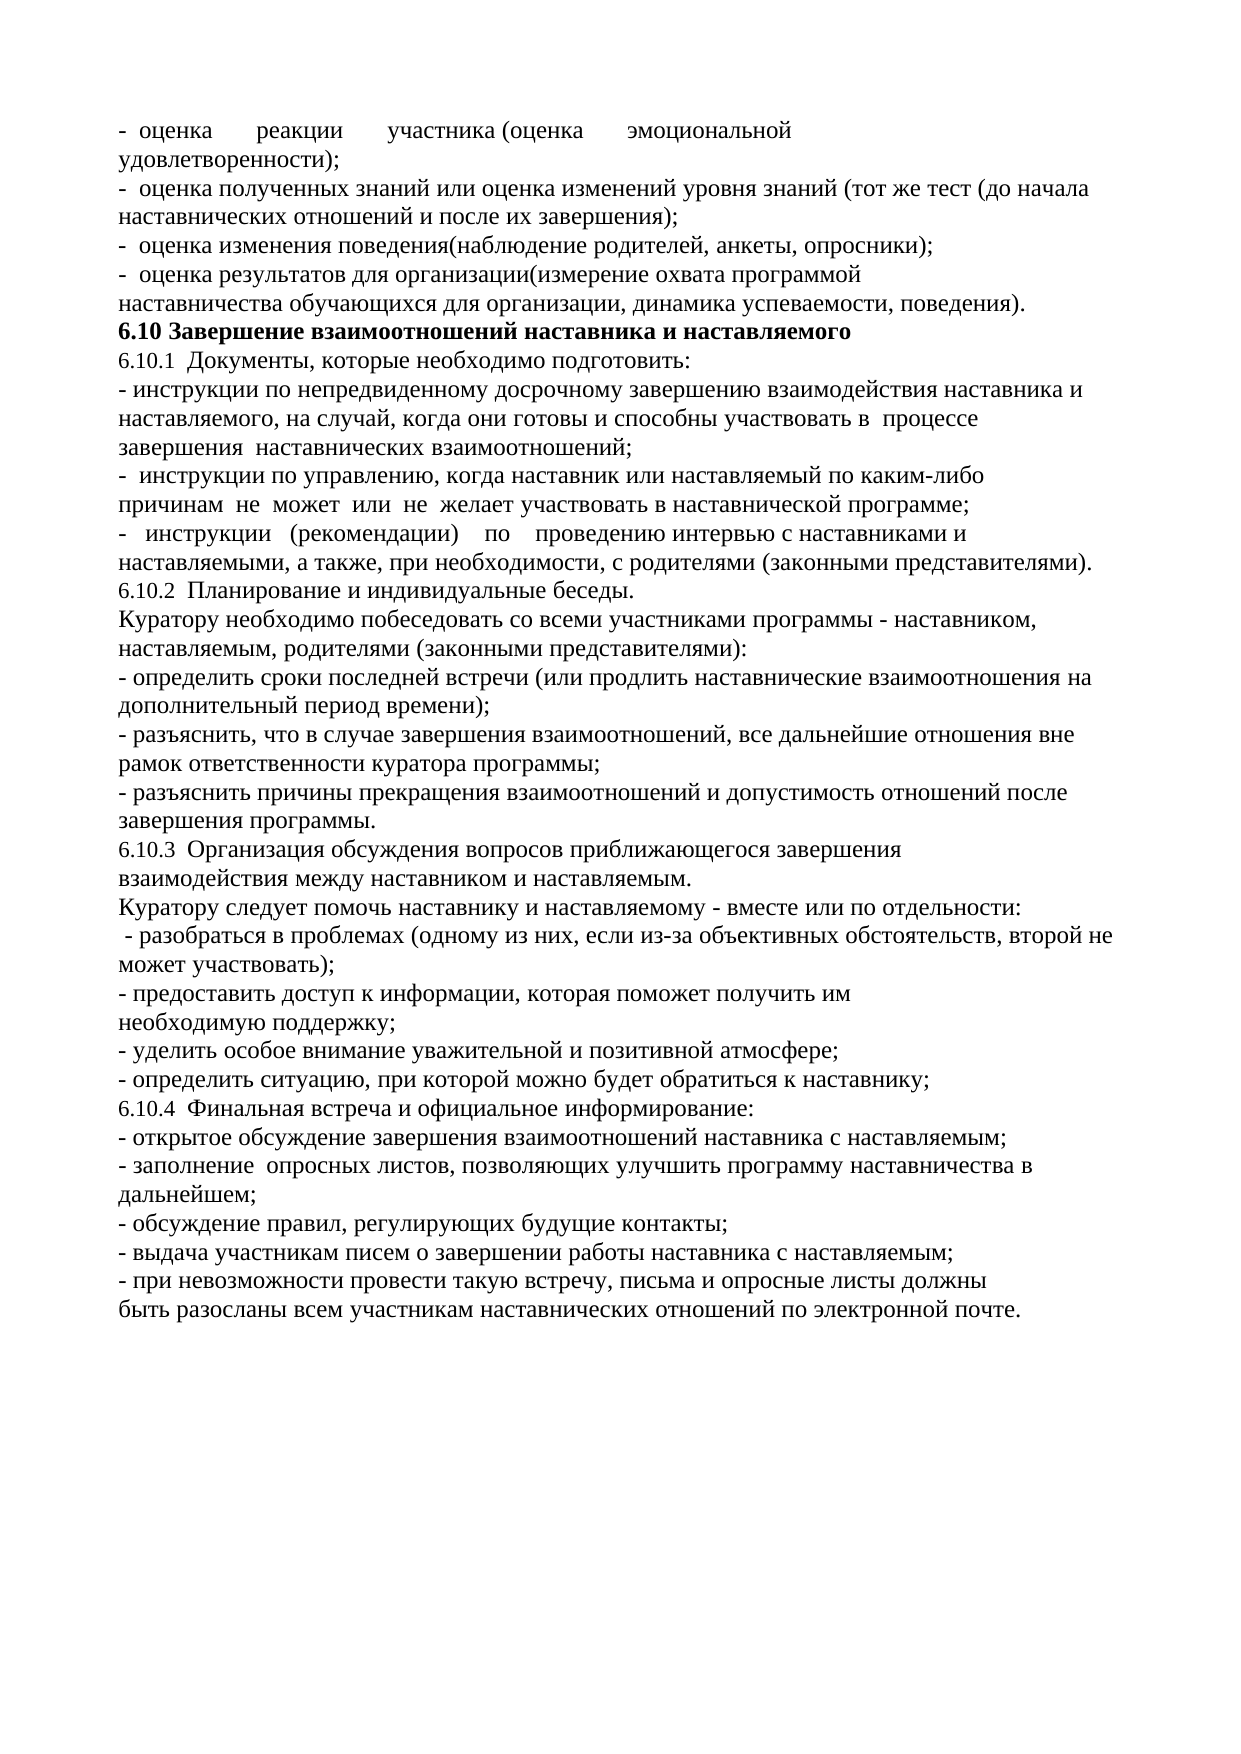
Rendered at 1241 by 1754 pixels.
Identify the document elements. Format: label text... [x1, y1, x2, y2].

list оценка полученных знаний или оценка изменений уровня знаний (тот же тест (до начала наставнических отношений и после их завершения); [118, 173, 1089, 230]
list предоставить доступ к информации, которая поможет получить им необходимую поддержку; [118, 978, 1004, 1036]
list определить ситуацию, при которой можно будет обратиться к наставнику; [118, 1064, 1146, 1093]
list заполнение опросных листов, позволяющих улучшить программу наставничества в дальнейшем; [118, 1151, 1033, 1208]
subtitle Завершение взаимоотношений наставника и наставляемого [118, 317, 1146, 346]
list оценка изменения поведения(наблюдение родителей, анкеты, опросники); [118, 230, 1146, 259]
list разъяснить, что в случае завершения взаимоотношений, все дальнейшие отношения вне рамок ответственности куратора программы; [118, 719, 1081, 777]
list Финальная встреча и официальное информирование: [118, 1093, 1146, 1122]
list разобраться в проблемах (одному из них, если из-за объективных обстоятельств, второй не может участвовать); [118, 921, 1114, 978]
list выдача участникам писем о завершении работы наставника с наставляемым; [118, 1237, 1146, 1266]
list уделить особое внимание уважительной и позитивной атмосфере; [118, 1036, 1146, 1064]
list разъяснить причины прекращения взаимоотношений и допустимость отношений после завершения программы. [118, 777, 1074, 834]
list инструкции по непредвиденному досрочному завершению взаимодействия наставника и наставляемого, на случай, когда они готовы и способны участвовать в процессе завершения наставнических взаимоотношений; [118, 374, 1101, 460]
list Планирование и индивидуальные беседы. [118, 575, 1146, 604]
list определить сроки последней встречи (или продлить наставнические взаимоотношения на дополнительный период времени); [118, 662, 1098, 719]
text Куратору следует помочь наставнику и наставляемому - вместе или по отдельности: [118, 892, 1146, 921]
list при невозможности провести такую встречу, письма и опросные листы должны быть разосланы всем участникам наставнических отношений по электронной почте. [118, 1266, 1045, 1323]
text Куратору необходимо побеседовать со всеми участниками программы - наставником, наставляемым, родителями (законными представителями): [118, 604, 1146, 662]
list открытое обсуждение завершения взаимоотношений наставника с наставляемым; [118, 1122, 1146, 1151]
list обсуждение правил, регулирующих будущие контакты; [118, 1208, 1146, 1237]
list оценка реакции участника (оценка эмоциональной удовлетворенности); [118, 115, 793, 173]
list Документы, которые необходимо подготовить: [118, 346, 1146, 374]
list инструкции (рекомендации) по проведению интервью с наставниками и наставляемыми, а также, при необходимости, с родителями (законными представителями). [118, 518, 1093, 575]
list оценка результатов для организации(измерение охвата программой наставничества обучающихся для организации, динамика успеваемости, поведения). [118, 259, 1032, 317]
list Организация обсуждения вопросов приближающегося завершения взаимодействия между наставником и наставляемым. [118, 834, 1078, 892]
list инструкции по управлению, когда наставник или наставляемый по каким-либо причинам не может или не желает участвовать в наставнической программе; [118, 460, 1016, 518]
